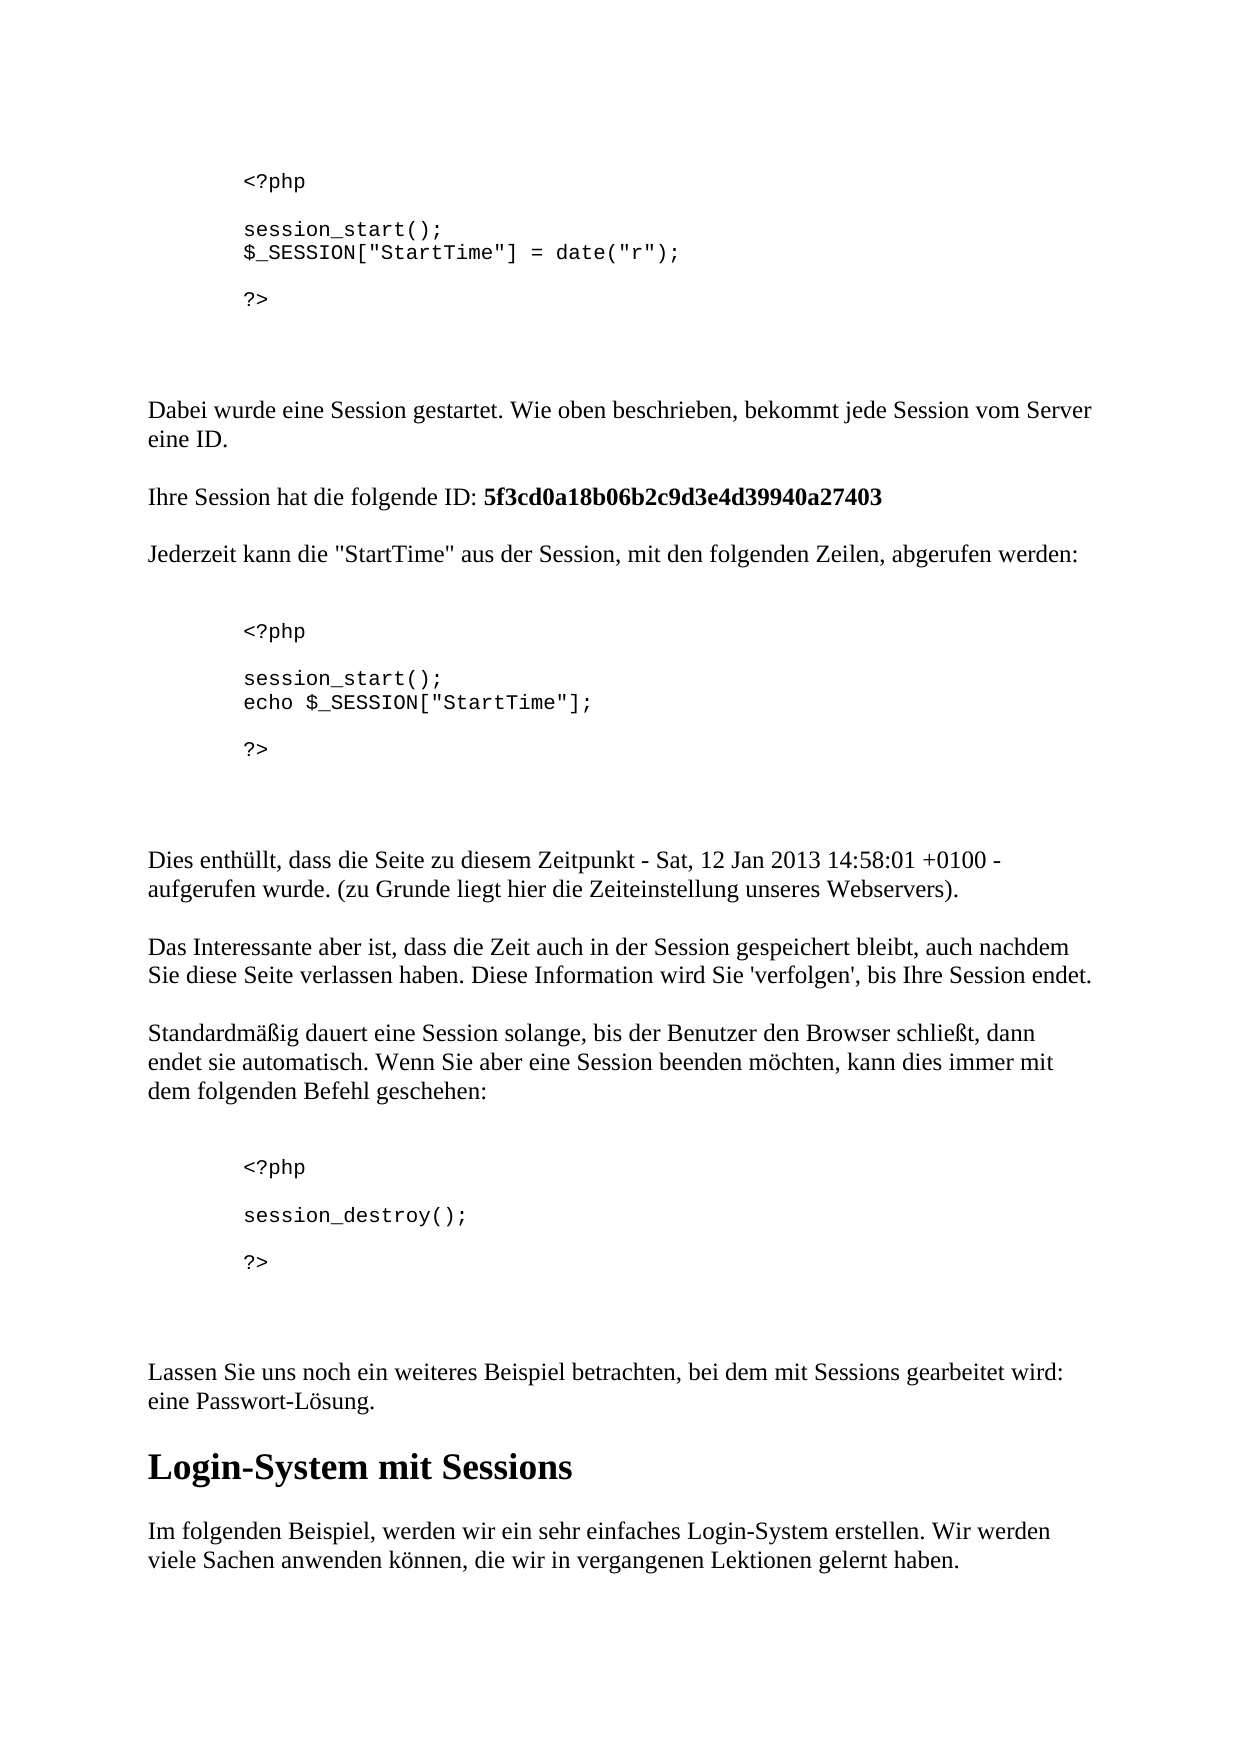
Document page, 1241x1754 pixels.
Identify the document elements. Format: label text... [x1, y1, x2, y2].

text Das Interessante aber ist, dass die Zeit auch in der Session gespeichert bleibt, auch nachdem Sie diese Seite verlassen haben. Diese Information wird Sie 'verfolgen', bis Ihre Session endet. [148, 932, 1093, 989]
text session_destroy(); [148, 1204, 1093, 1228]
text Ihre Session hat die folgende ID: 5f3cd0a18b06b2c9d3e4d39940a27403 [148, 482, 1093, 510]
text <?php [148, 1157, 1093, 1181]
text echo $_SESSION["StartTime"]; [148, 692, 1093, 716]
text <?php [148, 171, 1093, 195]
text Jederzeit kann die "StartTime" aus der Session, mit den folgenden Zeilen, abgerufen werden: [148, 539, 1093, 568]
text Lassen Sie uns noch ein weiteres Beispiel betrachten, bei dem mit Sessions gearbeitet wird: eine Passwort-Lösung. [148, 1357, 1093, 1415]
text Standardmäßig dauert eine Session solange, bis der Benutzer den Browser schließt, dann endet sie automatisch. Wenn Sie aber eine Session beenden möchten, kann dies immer mit dem folgenden Befehl geschehen: [148, 1018, 1093, 1104]
text ?> [148, 289, 1093, 313]
text Login-System mit Sessions [148, 1444, 1093, 1487]
text session_start(); [148, 668, 1093, 692]
text Dies enthüllt, dass die Seite zu diesem Zeitpunkt - Sat, 12 Jan 2013 14:58:01 +0100 - aufgerufen wurde. (zu Grunde liegt hier die Zeiteinstellung unseres Webservers). [148, 845, 1093, 902]
text Dabei wurde eine Session gestartet. Wie oben beschrieben, bekommt jede Session vom Server eine ID. [148, 395, 1093, 452]
text ?> [148, 739, 1093, 763]
text ?> [148, 1252, 1093, 1276]
text $_SESSION["StartTime"] = date("r"); [148, 242, 1093, 266]
text session_start(); [148, 218, 1093, 242]
text Im folgenden Beispiel, werden wir ein sehr einfaches Login-System erstellen. Wir werden viele Sachen anwenden können, die wir in vergangenen Lektionen gelernt haben. [148, 1516, 1093, 1574]
text <?php [148, 621, 1093, 645]
